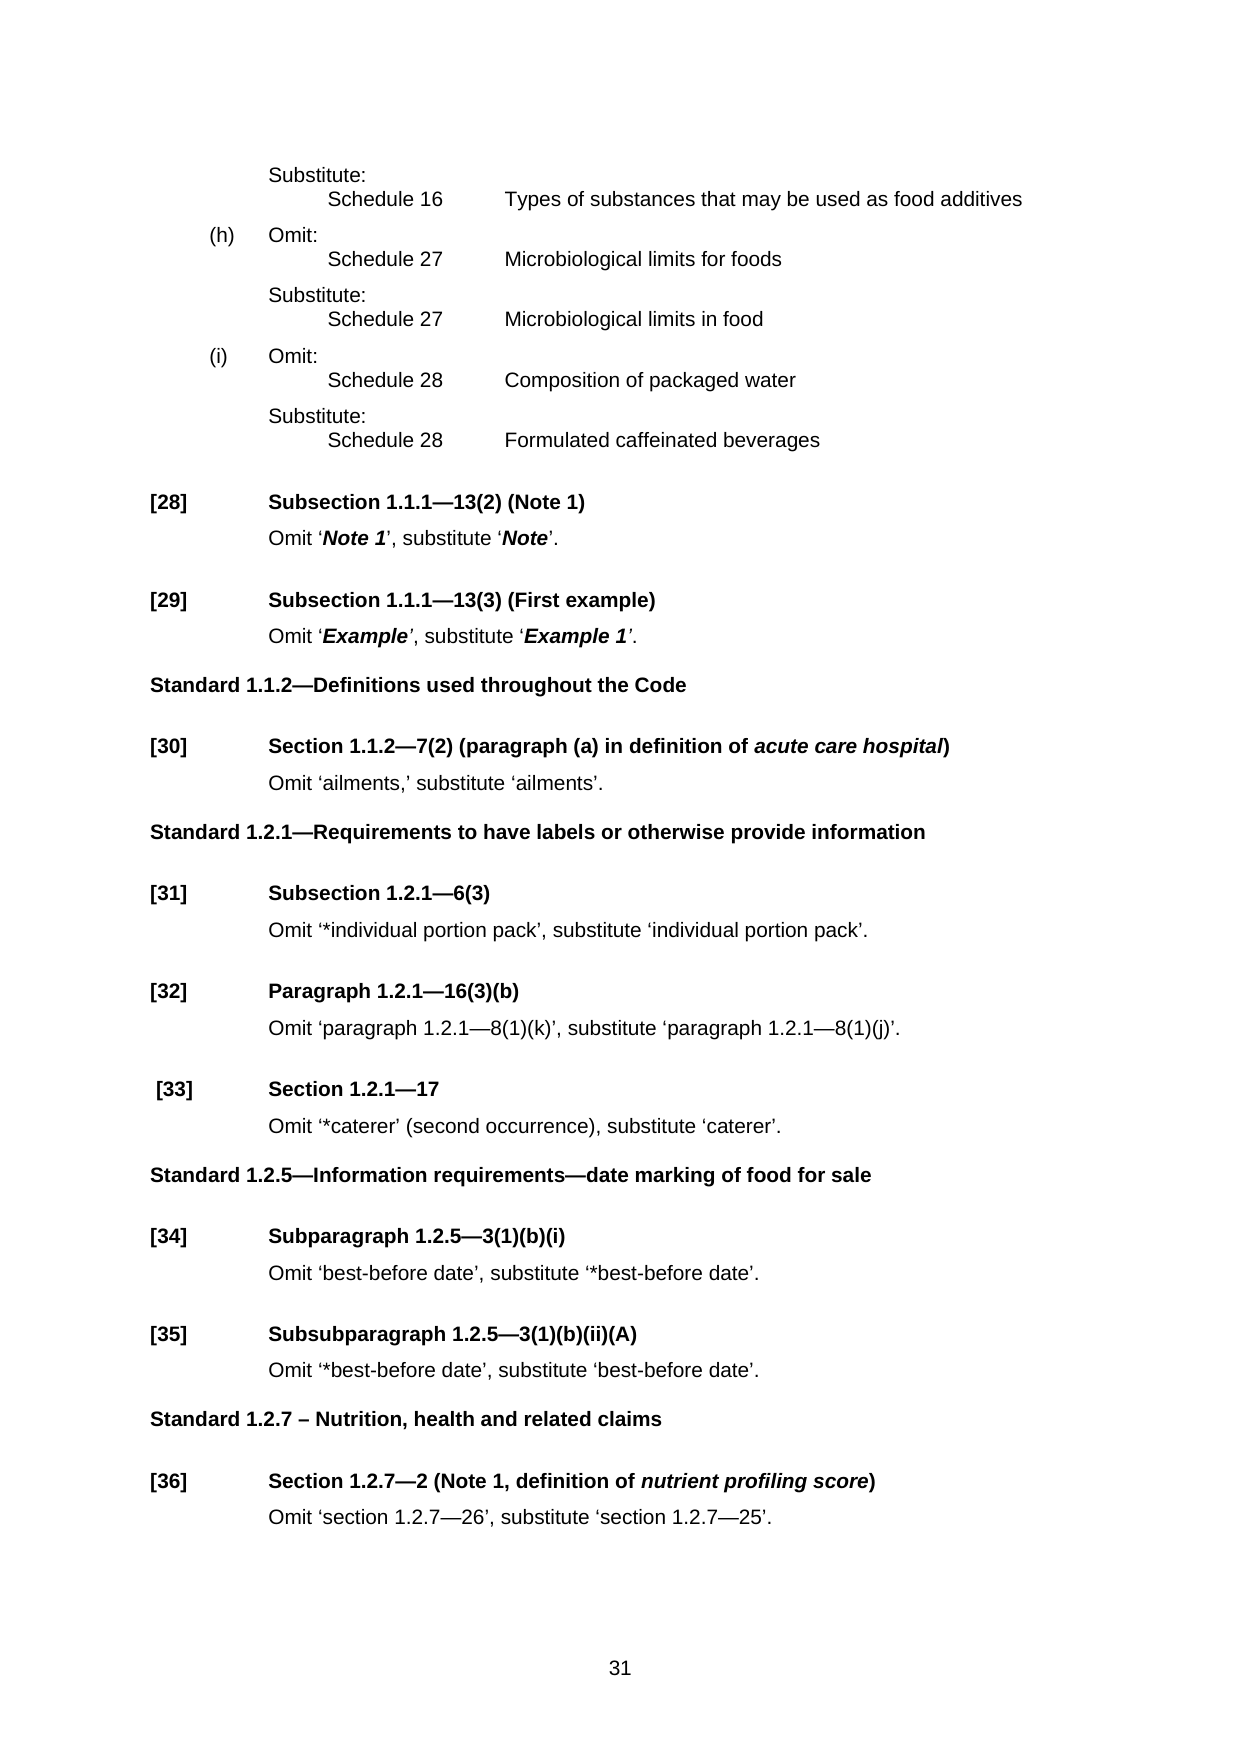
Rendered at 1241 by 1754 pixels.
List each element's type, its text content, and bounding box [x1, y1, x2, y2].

text Substitute: [268, 404, 1090, 428]
text Omit ‘ailments,’ substitute ‘ailments’. [268, 771, 1090, 795]
text Substitute: [268, 162, 1090, 186]
text [35] Subsubparagraph 1.2.5—3(1)(b)(ii)(A) [150, 1322, 1090, 1346]
text Omit ‘section 1.2.7—26’, substitute ‘section 1.2.7—25’. [268, 1505, 1090, 1529]
text Schedule 27 Microbiological limits in food [150, 307, 1090, 331]
text [31] Subsection 1.2.1—6(3) [150, 881, 1090, 905]
text [33] Section 1.2.1—17 [150, 1077, 1090, 1101]
text Schedule 28 Formulated caffeinated beverages [150, 428, 1090, 452]
text Omit ‘*individual portion pack’, substitute ‘individual portion pack’. [268, 918, 1090, 942]
text Omit ‘Example’, substitute ‘Example 1’. [268, 624, 1090, 648]
text Schedule 27 Microbiological limits for foods [150, 247, 1090, 271]
text Schedule 16 Types of substances that may be used as food additives [150, 186, 1090, 210]
text Omit ‘paragraph 1.2.1—8(1)(k)’, substitute ‘paragraph 1.2.1—8(1)(j)’. [268, 1016, 1090, 1039]
subtitle Standard 1.2.7 – Nutrition, health and related claims [150, 1407, 1090, 1431]
text [36] Section 1.2.7—2 (Note 1, definition of nutrient profiling score) [150, 1469, 1090, 1493]
subtitle Standard 1.2.1—Requirements to have labels or otherwise provide information [150, 820, 1090, 844]
text [30] Section 1.1.2—7(2) (paragraph (a) in definition of acute care hospital) [150, 734, 1090, 758]
text Omit ‘*best-before date’, substitute ‘best-before date’. [268, 1358, 1090, 1382]
text [28] Subsection 1.1.1—13(2) (Note 1) [150, 489, 1090, 513]
text Schedule 28 Composition of packaged water [150, 368, 1090, 392]
text (i) Omit: [150, 344, 1090, 368]
subtitle Standard 1.1.2—Definitions used throughout the Code [150, 673, 1090, 697]
text [32] Paragraph 1.2.1—16(3)(b) [150, 979, 1090, 1003]
text Omit ‘best-before date’, substitute ‘*best-before date’. [268, 1260, 1090, 1284]
text [29] Subsection 1.1.1—13(3) (First example) [150, 587, 1090, 611]
text [34] Subparagraph 1.2.5—3(1)(b)(i) [150, 1224, 1090, 1248]
subtitle Standard 1.2.5—Information requirements—date marking of food for sale [150, 1162, 1090, 1186]
text Omit ‘*caterer’ (second occurrence), substitute ‘caterer’. [268, 1113, 1090, 1137]
text Omit ‘Note 1’, substitute ‘Note’. [268, 526, 1090, 550]
text Substitute: [268, 283, 1090, 307]
text (h) Omit: [150, 223, 1090, 247]
